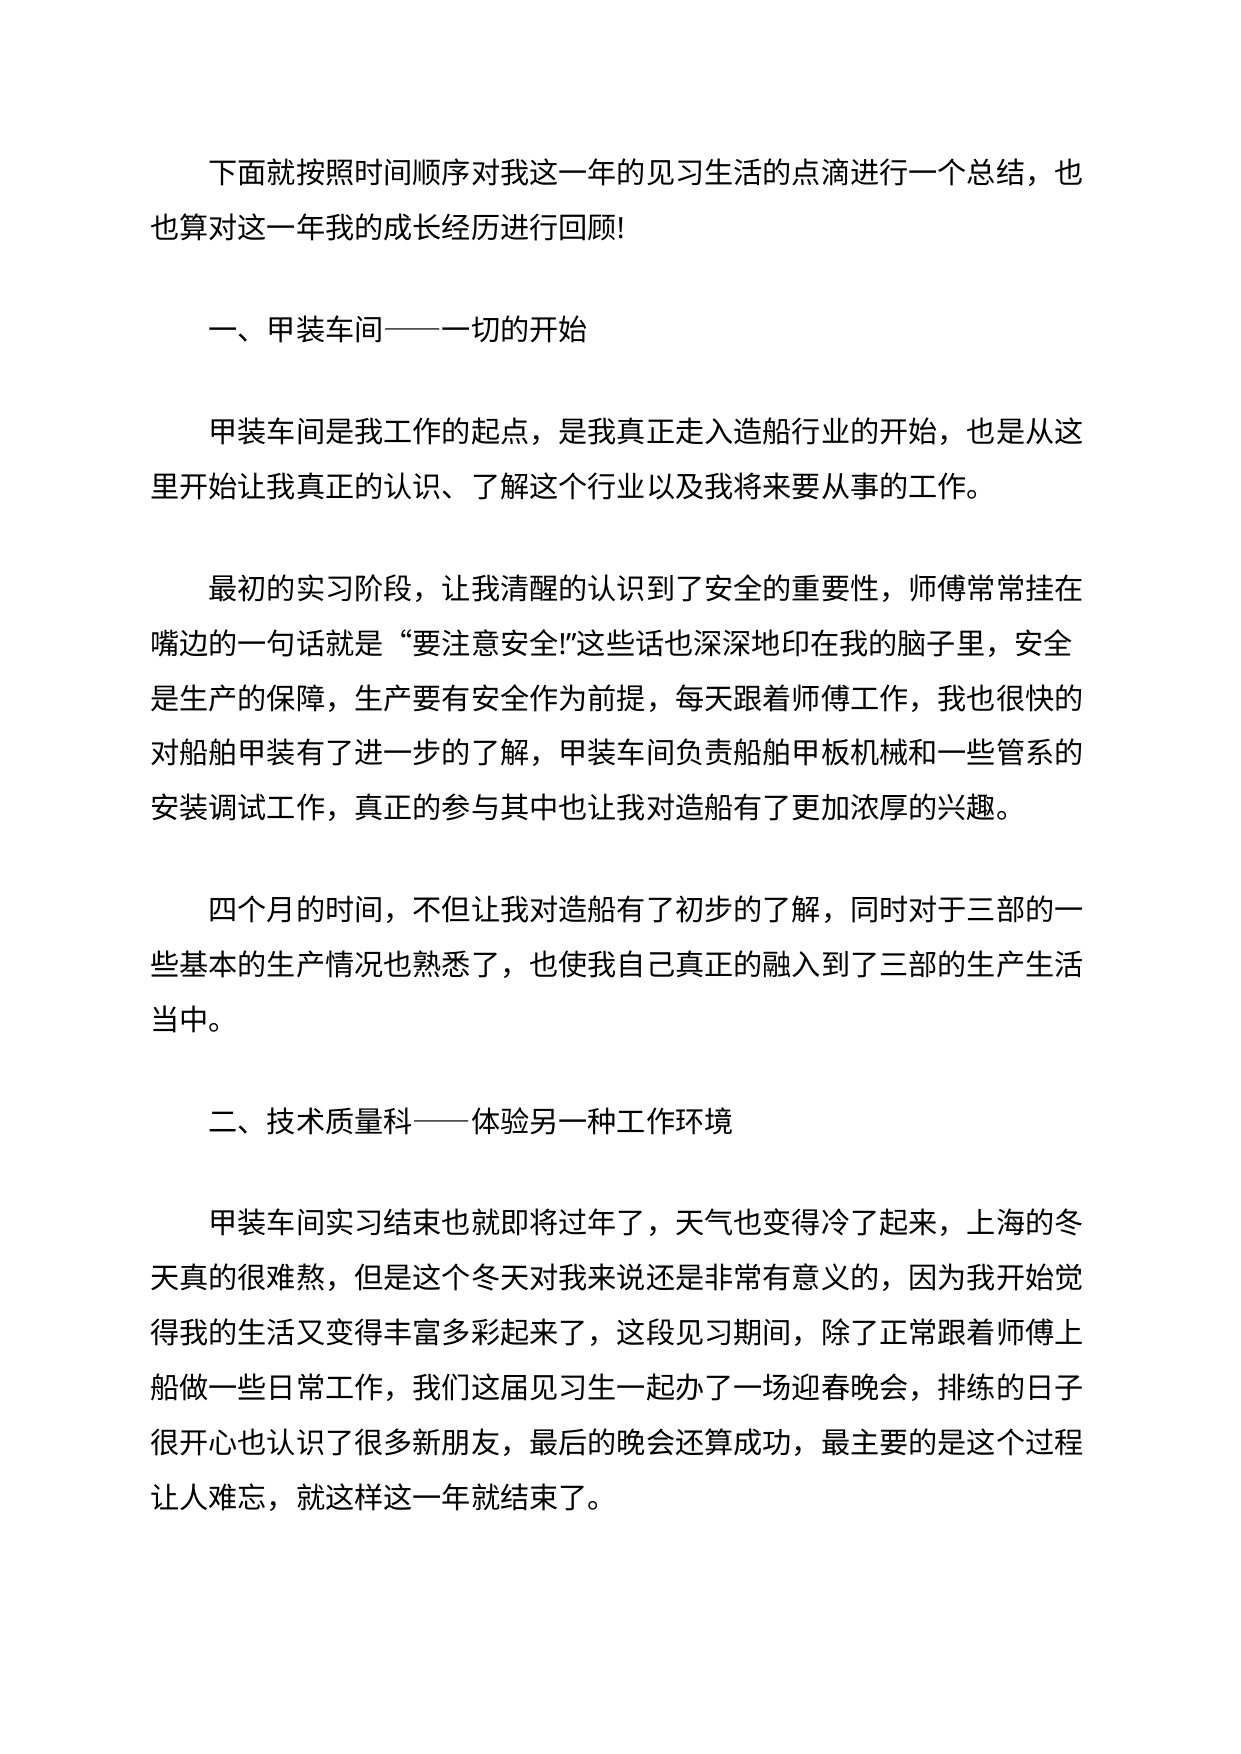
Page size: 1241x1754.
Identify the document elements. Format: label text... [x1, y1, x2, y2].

text 最初的实习阶段，让我清醒的认识到了安全的重要性，师傅常常挂在嘴边的一句话就是“要注意安全!”这些话也深深地印在我的脑子里，安全是生产的保障，生产要有安全作为前提，每天跟着师傅工作，我也很快的对船舶甲装有了进一步的了解，甲装车间负责船舶甲板机械和一些管系的安装调试工作，真正的参与其中也让我对造船有了更加浓厚的兴趣。 [150, 565, 1090, 827]
text 下面就按照时间顺序对我这一年的见习生活的点滴进行一个总结，也也算对这一年我的成长经历进行回顾! [150, 150, 1090, 247]
text 一、甲装车间——一切的开始 [150, 307, 1090, 349]
text 甲装车间实习结束也就即将过年了，天气也变得冷了起来，上海的冬天真的很难熬，但是这个冬天对我来说还是非常有意义的，因为我开始觉得我的生活又变得丰富多彩起来了，这段见习期间，除了正常跟着师傅上船做一些日常工作，我们这届见习生一起办了一场迎春晚会，排练的日子很开心也认识了很多新朋友，最后的晚会还算成功，最主要的是这个过程让人难忘，就这样这一年就结束了。 [150, 1200, 1090, 1517]
text 四个月的时间，不但让我对造船有了初步的了解，同时对于三部的一些基本的生产情况也熟悉了，也使我自己真正的融入到了三部的生产生活当中。 [150, 887, 1090, 1039]
text 甲装车间是我工作的起点，是我真正走入造船行业的开始，也是从这里开始让我真正的认识、了解这个行业以及我将来要从事的工作。 [150, 409, 1090, 506]
text 二、技术质量科——体验另一种工作环境 [150, 1098, 1090, 1141]
